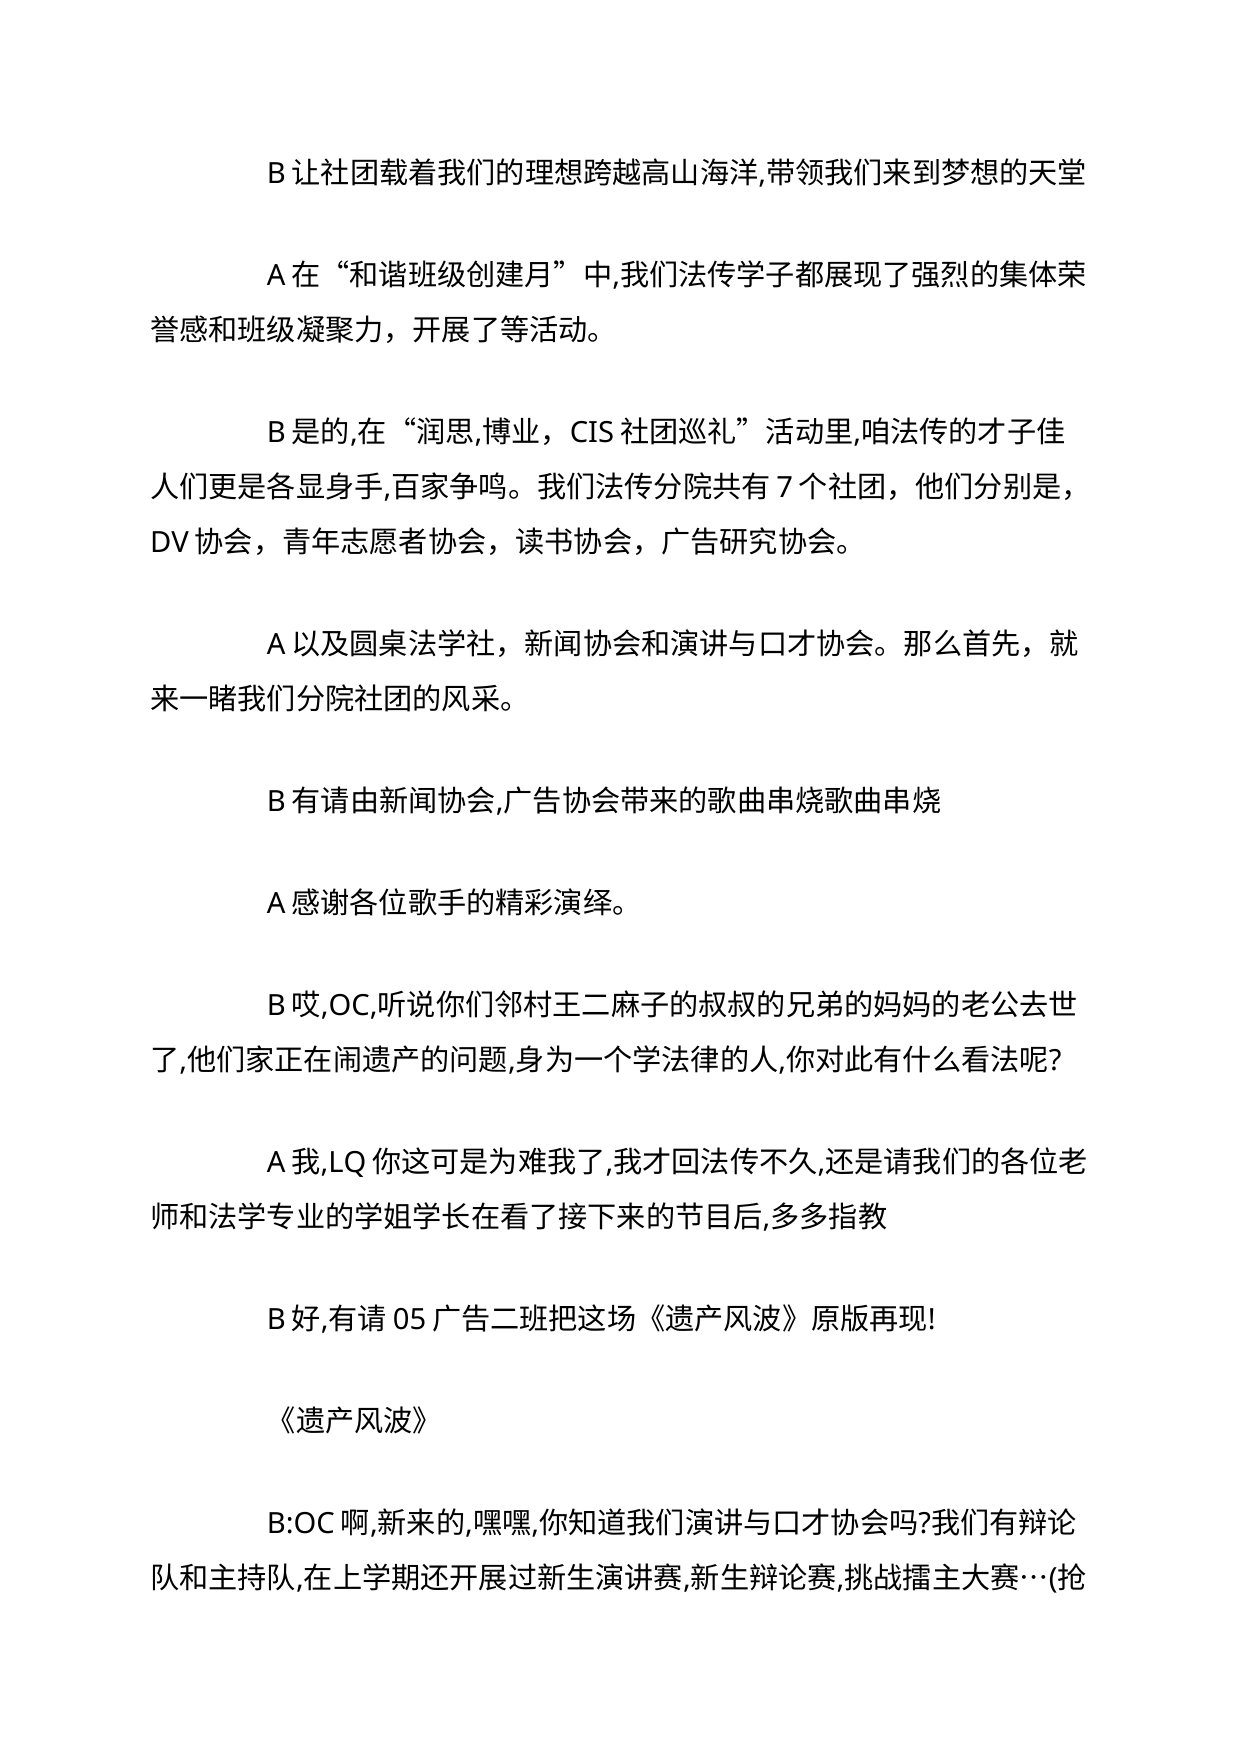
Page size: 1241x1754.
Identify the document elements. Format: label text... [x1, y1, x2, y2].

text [150, 1499, 1090, 1597]
text B有请由新闻协会,广告协会带来的歌曲串烧歌曲串烧 [150, 777, 1090, 820]
text 《遗产风波》 [150, 1397, 1090, 1440]
text A我,LQ你这可是为难我了,我才回法传不久,还是请我们的各位老师和法学专业的学姐学长在看了接下来的节目后,多多指教 [150, 1138, 1090, 1236]
text B好,有请05广告二班把这场《遗产风波》原版再现! [150, 1295, 1090, 1338]
text A感谢各位歌手的精彩演绎。 [150, 879, 1090, 922]
text A以及圆桌法学社，新闻协会和演讲与口才协会。那么首先，就来一睹我们分院社团的风采。 [150, 621, 1090, 718]
text B让社团载着我们的理想跨越高山海洋,带领我们来到梦想的天堂 [150, 150, 1090, 192]
text A在“和谐班级创建月”中,我们法传学子都展现了强烈的集体荣誉感和班级凝聚力，开展了等活动。 [150, 252, 1090, 349]
text B哎,OC,听说你们邻村王二麻子的叔叔的兄弟的妈妈的老公去世了,他们家正在闹遗产的问题,身为一个学法律的人,你对此有什么看法呢? [150, 981, 1090, 1079]
text B是的,在“润思,博业，CIS社团巡礼”活动里,咱法传的才子佳人们更是各显身手,百家争鸣。我们法传分院共有7个社团，他们分别是，DV协会，青年志愿者协会，读书协会，广告研究协会。 [150, 409, 1090, 561]
